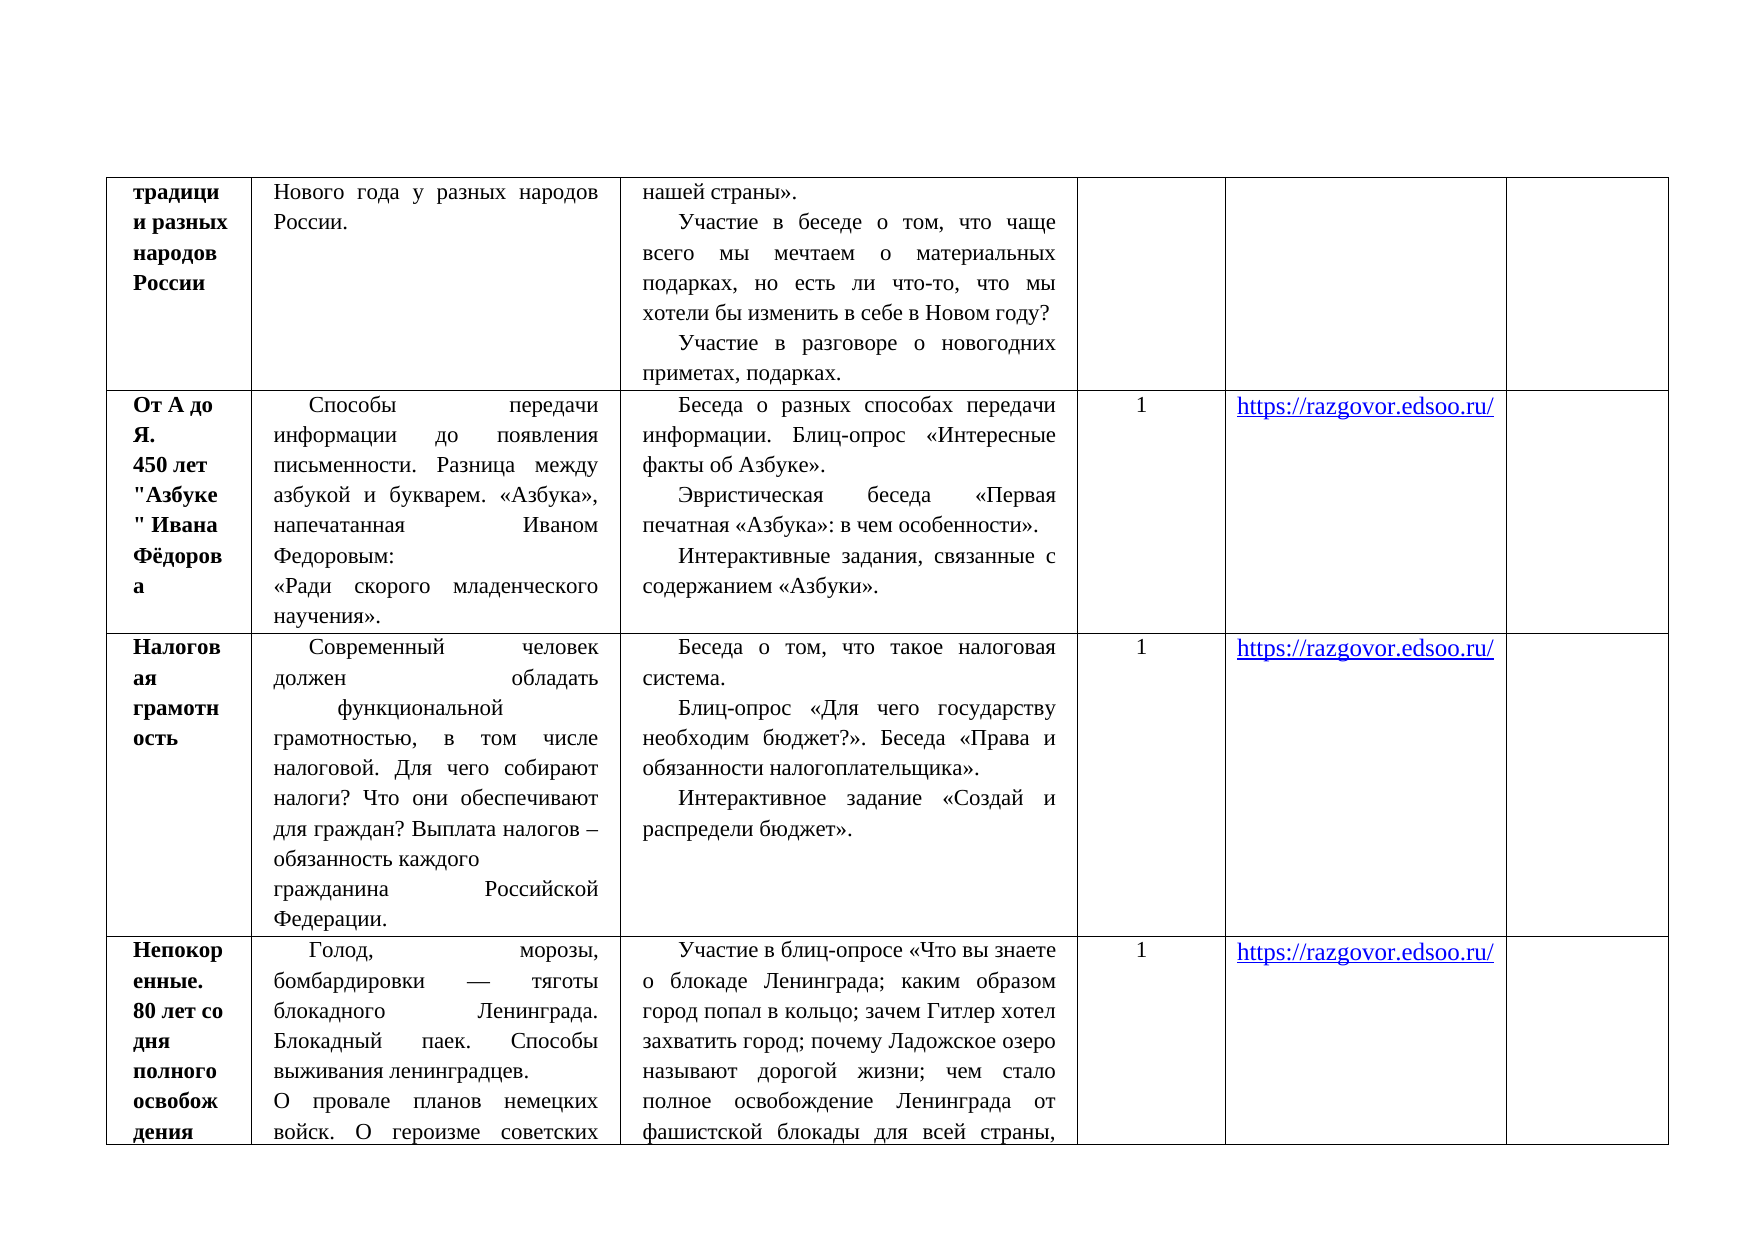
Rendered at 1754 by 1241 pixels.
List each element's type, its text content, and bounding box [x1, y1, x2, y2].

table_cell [621, 937, 1077, 1144]
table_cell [1226, 178, 1506, 390]
table_cell 1 [1078, 178, 1225, 390]
table_cell От А до Я. 450 лет "Азбуке" Ивана Фёдорова [107, 391, 251, 632]
table_cell 1 [1078, 391, 1225, 632]
table_cell [1507, 391, 1668, 632]
table_cell https://razgovor.edsoo.ru/ [1226, 391, 1506, 632]
table_cell [1507, 634, 1668, 936]
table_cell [252, 937, 620, 1144]
table_cell Беседа о разных способах передачи информации. Блиц-опрос «Интересные факты об Азбуке». Эвристическая беседа «Первая печатная «Азбука»: в чем особенности». Интерактивные задания, связанные с содержанием «Азбуки». [621, 391, 1077, 632]
table_cell 1 [1078, 634, 1225, 936]
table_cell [252, 178, 620, 390]
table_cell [107, 937, 251, 1144]
table_cell Способы передачи информации до появления письменности. Разница между азбукой и букварем. «Азбука», напечатанная Иваном Федоровым: «Ради скорого младенческого научения». [252, 391, 620, 632]
table_cell 1 [1078, 937, 1225, 1144]
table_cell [621, 178, 1077, 390]
table_cell Современный человек должен обладать функциональной грамотностью, в том числе налоговой. Для чего собирают налоги? Что они обеспечивают для граждан? Выплата налогов – обязанность каждого гражданина Российской Федерации. [252, 634, 620, 936]
table_cell https://razgovor.edsoo.ru/ [1226, 634, 1506, 936]
table_cell [1507, 937, 1668, 1144]
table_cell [107, 178, 251, 390]
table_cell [1226, 937, 1506, 1144]
table_cell [1507, 178, 1668, 390]
table_cell Беседа о том, что такое налоговая система. Блиц-опрос «Для чего государству необходим бюджет?». Беседа «Права и обязанности налогоплательщика». Интерактивное задание «Создай и распредели бюджет». [621, 634, 1077, 936]
table_cell Налоговая грамотность [107, 634, 251, 936]
